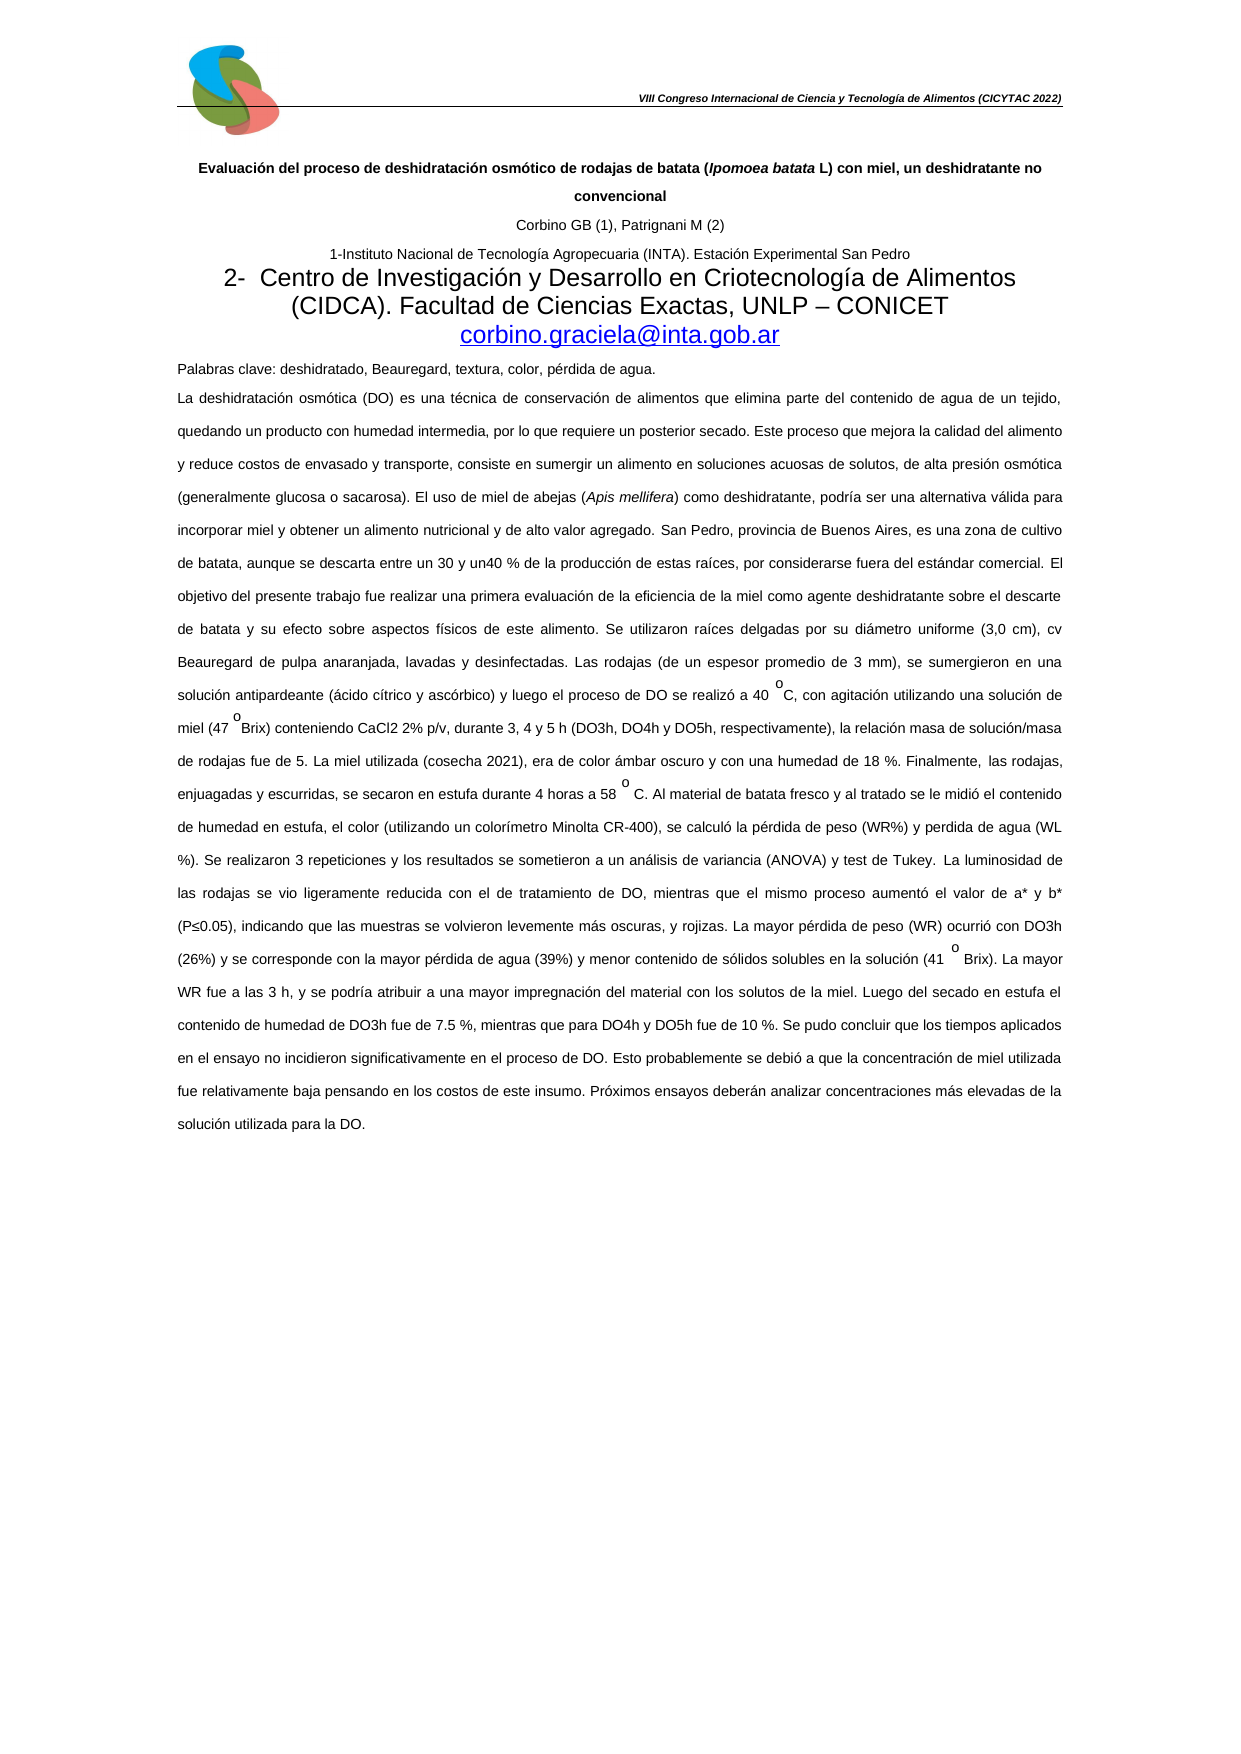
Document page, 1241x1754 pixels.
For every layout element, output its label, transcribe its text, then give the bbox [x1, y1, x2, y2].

text 2- Centro de Investigación y Desarrollo en Criotecnología de Alimentos (CIDCA). Facultad de Ciencias Exactas, UNLP – CONICET [177, 262, 1063, 320]
text 1-Instituto Nacional de Tecnología Agropecuaria (INTA). Estación Experimental San Pedro [177, 234, 1063, 262]
picture [178, 107, 289, 146]
text Palabras clave: deshidratado, Beauregard, textura, color, pérdida de agua. [177, 349, 1063, 377]
text La deshidratación osmótica (DO) es una técnica de conservación de alimentos que elimina parte del contenido de agua de un tejido, quedando un producto con humedad intermedia, por lo que requiere un posterior secado. Este proceso que mejora la calidad del alimento y reduce costos de envasado y transporte, consiste en sumergir un alimento en soluciones acuosas de solutos, de alta presión osmótica (generalmente glucosa o sacarosa). El uso de miel de abejas (Apis mellifera) como deshidratante, podría ser una alternativa válida para incorporar miel y obtener un alimento nutricional y de alto valor agregado. San Pedro, provincia de Buenos Aires, es una zona de cultivo de batata, aunque se descarta entre un 30 y un40 % de la producción de estas raíces, por considerarse fuera del estándar comercial. El objetivo del presente trabajo fue realizar una primera evaluación de la eficiencia de la miel como agente deshidratante sobre el descarte de batata y su efecto sobre aspectos físicos de este alimento. Se utilizaron raíces delgadas por su diámetro uniforme (3,0 cm), cv Beauregard de pulpa anaranjada, lavadas y desinfectadas. Las rodajas (de un espesor promedio de 3 mm), se sumergieron en una solución antipardeante (ácido cítrico y ascórbico) y luego el proceso de DO se realizó a 40 oC, con agitación utilizando una solución de miel (47 oBrix) conteniendo CaCl2 2% p/v, durante 3, 4 y 5 h (DO3h, DO4h y DO5h, respectivamente), la relación masa de solución/masa de rodajas fue de 5. La miel utilizada (cosecha 2021), era de color ámbar oscuro y con una humedad de 18 %. Finalmente, las rodajas, enjuagadas y escurridas, se secaron en estufa durante 4 horas a 58 o C. Al material de batata fresco y al tratado se le midió el contenido de humedad en estufa, el color (utilizando un colorímetro Minolta CR-400), se calculó la pérdida de peso (WR%) y perdida de agua (WL%). Se realizaron 3 repeticiones y los resultados se sometieron a un análisis de variancia (ANOVA) y test de Tukey. La luminosidad de las rodajas se vio ligeramente reducida con el de tratamiento de DO, mientras que el mismo proceso aumentó el valor de a* y b* (P≤0.05), indicando que las muestras se volvieron levemente más oscuras, y rojizas. La mayor pérdida de peso (WR) ocurrió con DO3h (26%) y se corresponde con la mayor pérdida de agua (39%) y menor contenido de sólidos solubles en la solución (41 o Brix). La mayor WR fue a las 3 h, y se podría atribuir a una mayor impregnación del material con los solutos de la miel. Luego del secado en estufa el contenido de humedad de DO3h fue de 7.5 %, mientras que para DO4h y DO5h fue de 10 %. Se pudo concluir que los tiempos aplicados en el ensayo no incidieron significativamente en el proceso de DO. Esto probablemente se debió a que la concentración de miel utilizada fue relativamente baja pensando en los costos de este insumo. Próximos ensayos deberán analizar concentraciones más elevadas de la solución utilizada para la DO. [177, 377, 1063, 1133]
picture [178, 37, 289, 106]
text Evaluación del proceso de deshidratación osmótico de rodajas de batata (Ipomoea batata L) con miel, un deshidratante no convencional [177, 147, 1063, 205]
text Corbino GB (1), Patrignani M (2) [177, 205, 1063, 234]
text corbino.graciela@inta.gob.ar [177, 320, 1063, 349]
